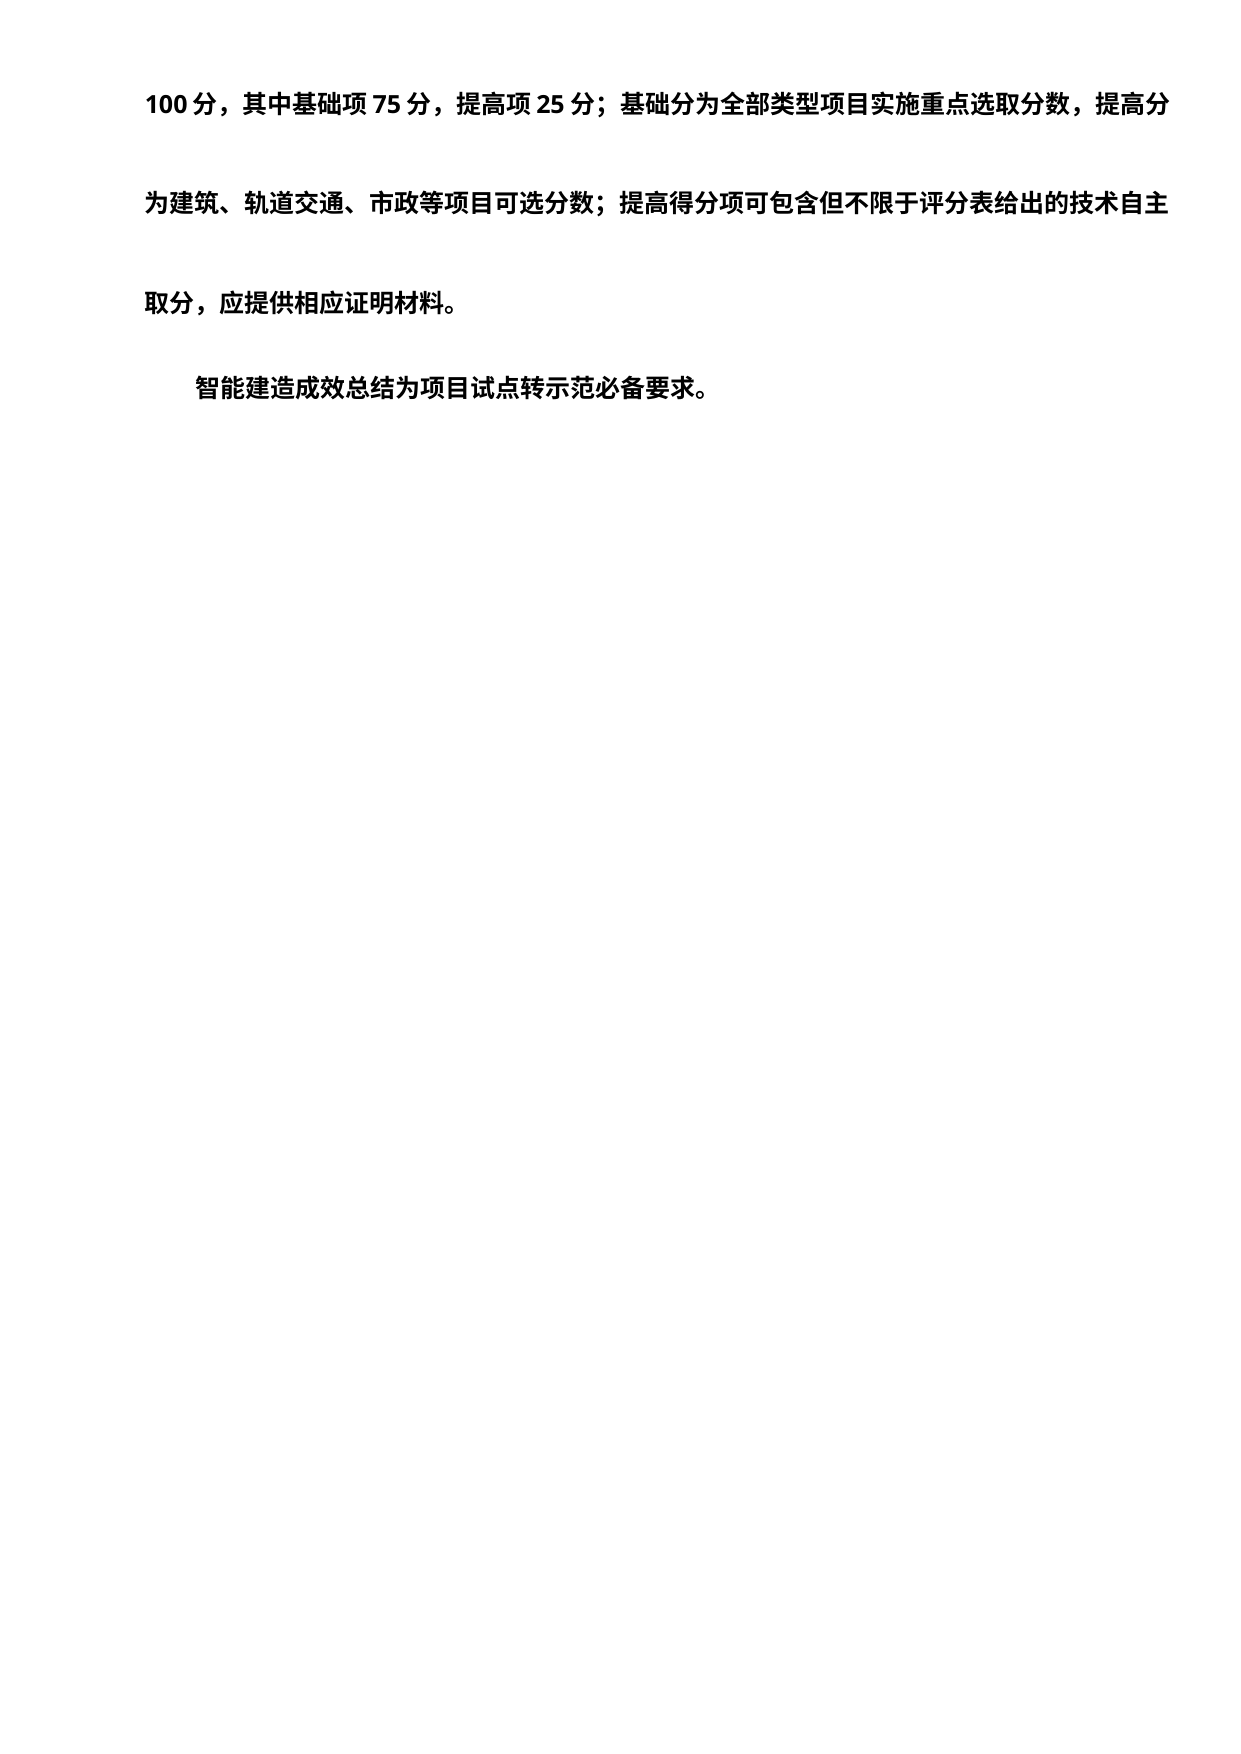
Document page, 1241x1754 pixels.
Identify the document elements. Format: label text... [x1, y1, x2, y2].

text 常规得分满分100分，其中基础项75分，提高项25分；基础分为全部类型项目实施重点选取分数，提高分为建筑、轨道交通、市政等项目可选分数；提高得分项可包含但不限于评分表给出的技术自主取分，应提供相应证明材料。 [144, 69, 1194, 335]
text 智能建造成效总结为项目试点转示范必备要求。 [144, 353, 1194, 419]
